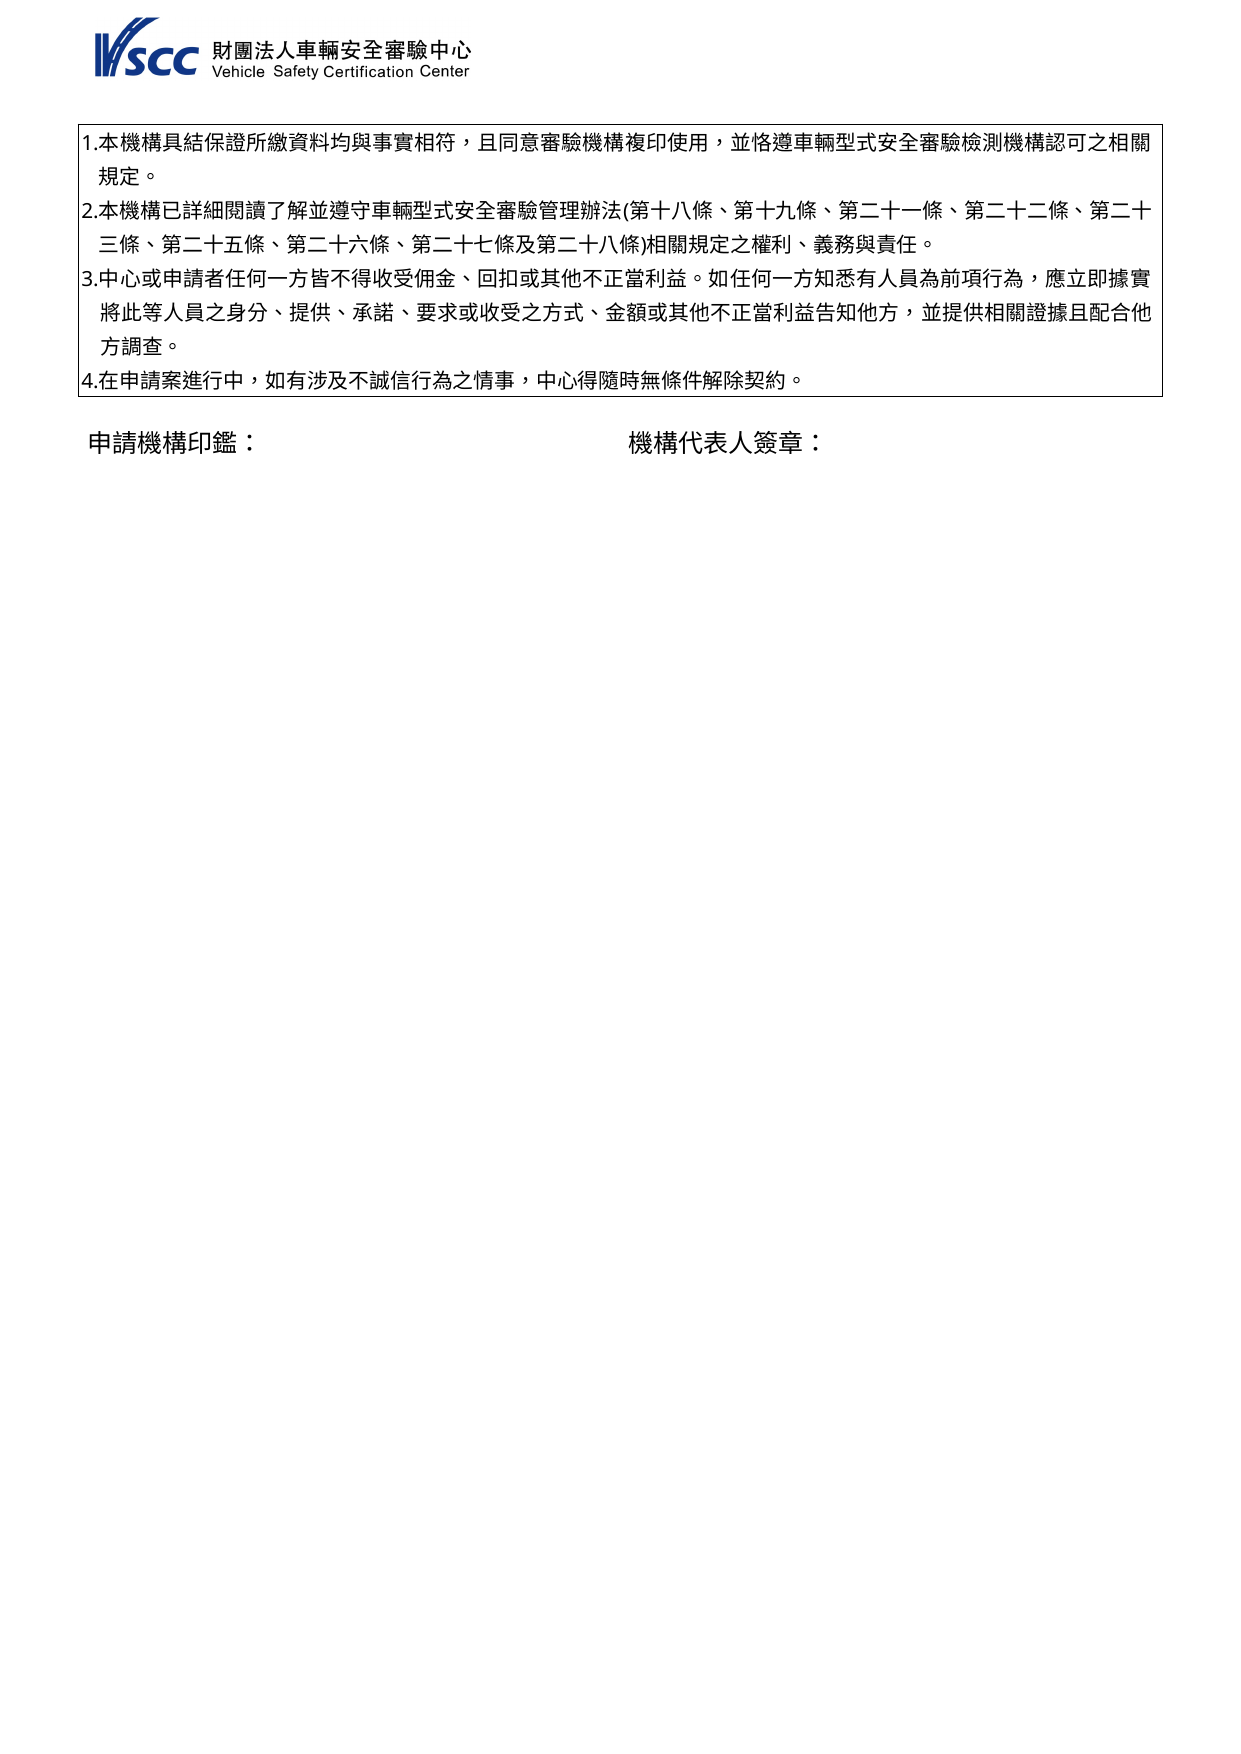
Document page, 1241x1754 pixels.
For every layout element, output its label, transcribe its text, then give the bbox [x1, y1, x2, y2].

table_cell 機構代表人簽章： [619, 397, 1162, 486]
table_cell 申請機構印鑑： [78, 397, 619, 486]
table_header 1.本機構具結保證所繳資料均與事實相符，且同意審驗機構複印使用，並恪遵車輛型式安全審驗檢測機構認可之相關規定。 2.本機構已詳細閱讀了解並遵守車輛型式安全審驗管理辦法(第十八條、第十九條、第二十一條、第二十二條、第二十三條、第二十五條、第二十六條、第二十七條及第二十八條)相關規定之權利、義務與責任。 3.中心或申請者任何一方皆不得收受佣金、回扣或其他不正當利益。如任何一方知悉有人員為前項行為，應立即據實將此等人員之身分、提供、承諾、要求或收受之方式、金額或其他不正當利益告知他方，並提供相關證據且配合他方調查。 4.在申請案進行中，如有涉及不誠信行為之情事，中心得隨時無條件解除契約。 [79, 125, 1162, 396]
picture [94, 17, 472, 81]
